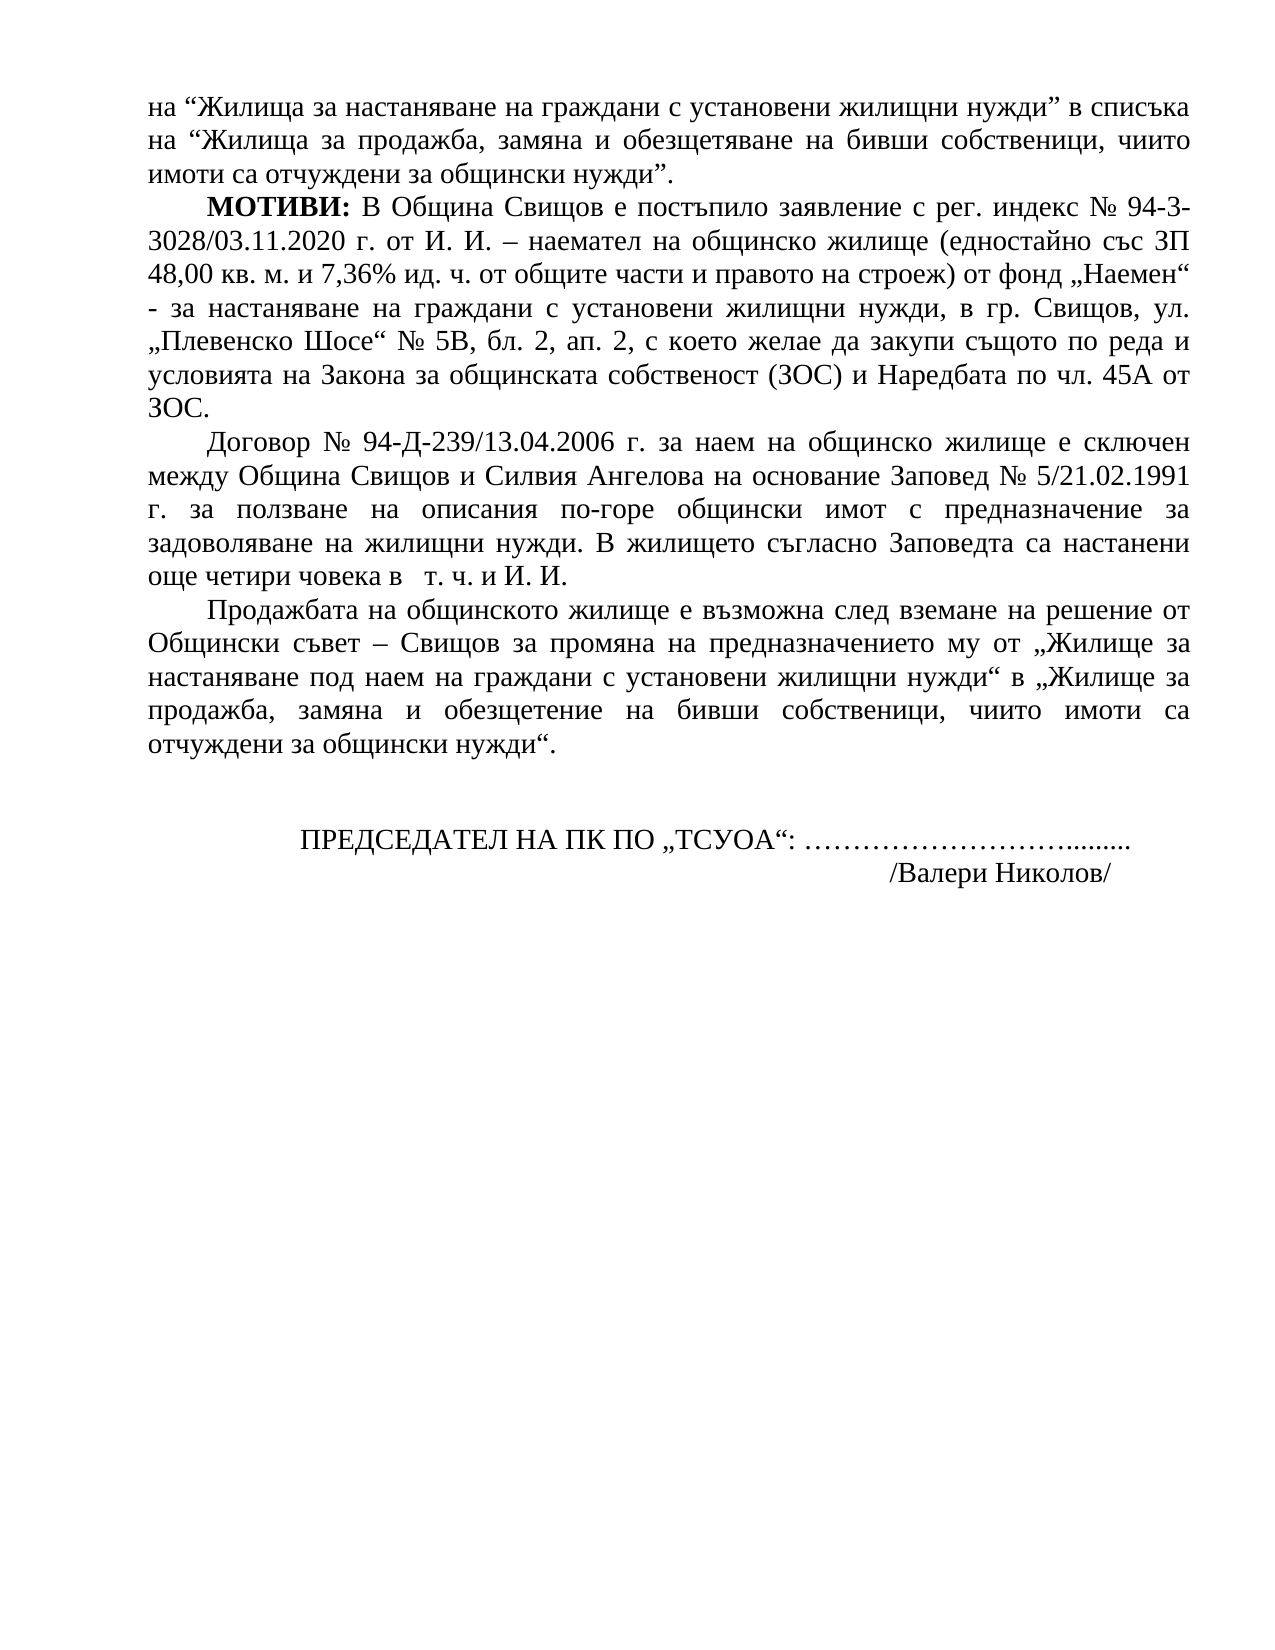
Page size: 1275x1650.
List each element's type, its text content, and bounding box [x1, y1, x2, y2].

text МОТИВИ: В Община Свищов е постъпило заявление с рег. индекс № 94-3-3028/03.11.2020 г. от И. И. – наемател на общинско жилище (едностайно със ЗП 48,00 кв. м. и 7,36% ид. ч. от общите части и правото на строеж) от фонд „Наемен“ - за настаняване на граждани с установени жилищни нужди, в гр. Свищов, ул. „Плевенско Шосе“ № 5В, бл. 2, ап. 2, с което желае да закупи същото по реда и условията на Закона за общинската собственост (ЗОС) и Наредбата по чл. 45А от ЗОС. [148, 189, 1192, 424]
text /Валери Николов/ [148, 855, 1206, 889]
text Продажбата на общинското жилище е възможна след вземане на решение от Общински съвет – Свищов за промяна на предназначението му от „Жилище за настаняване под наем на граждани с установени жилищни нужди“ в „Жилище за продажба, замяна и обезщетение на бивши собственици, чиито имоти са отчуждени за общински нужди“. [148, 592, 1192, 759]
text ПРЕДСЕДАТЕЛ НА ПК ПО „ТСУОА“: ………………………......... [148, 822, 1192, 855]
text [148, 89, 1192, 189]
text Договор № 94-Д-239/13.04.2006 г. за наем на общинско жилище е сключен между Община Свищов и Силвия Ангелова на основание Заповед № 5/21.02.1991 г. за ползване на описания по-горе общински имот с предназначение за задоволяване на жилищни нужди. В жилището съгласно Заповедта са настанени още четири човека в т. ч. и И. И. [148, 424, 1192, 592]
